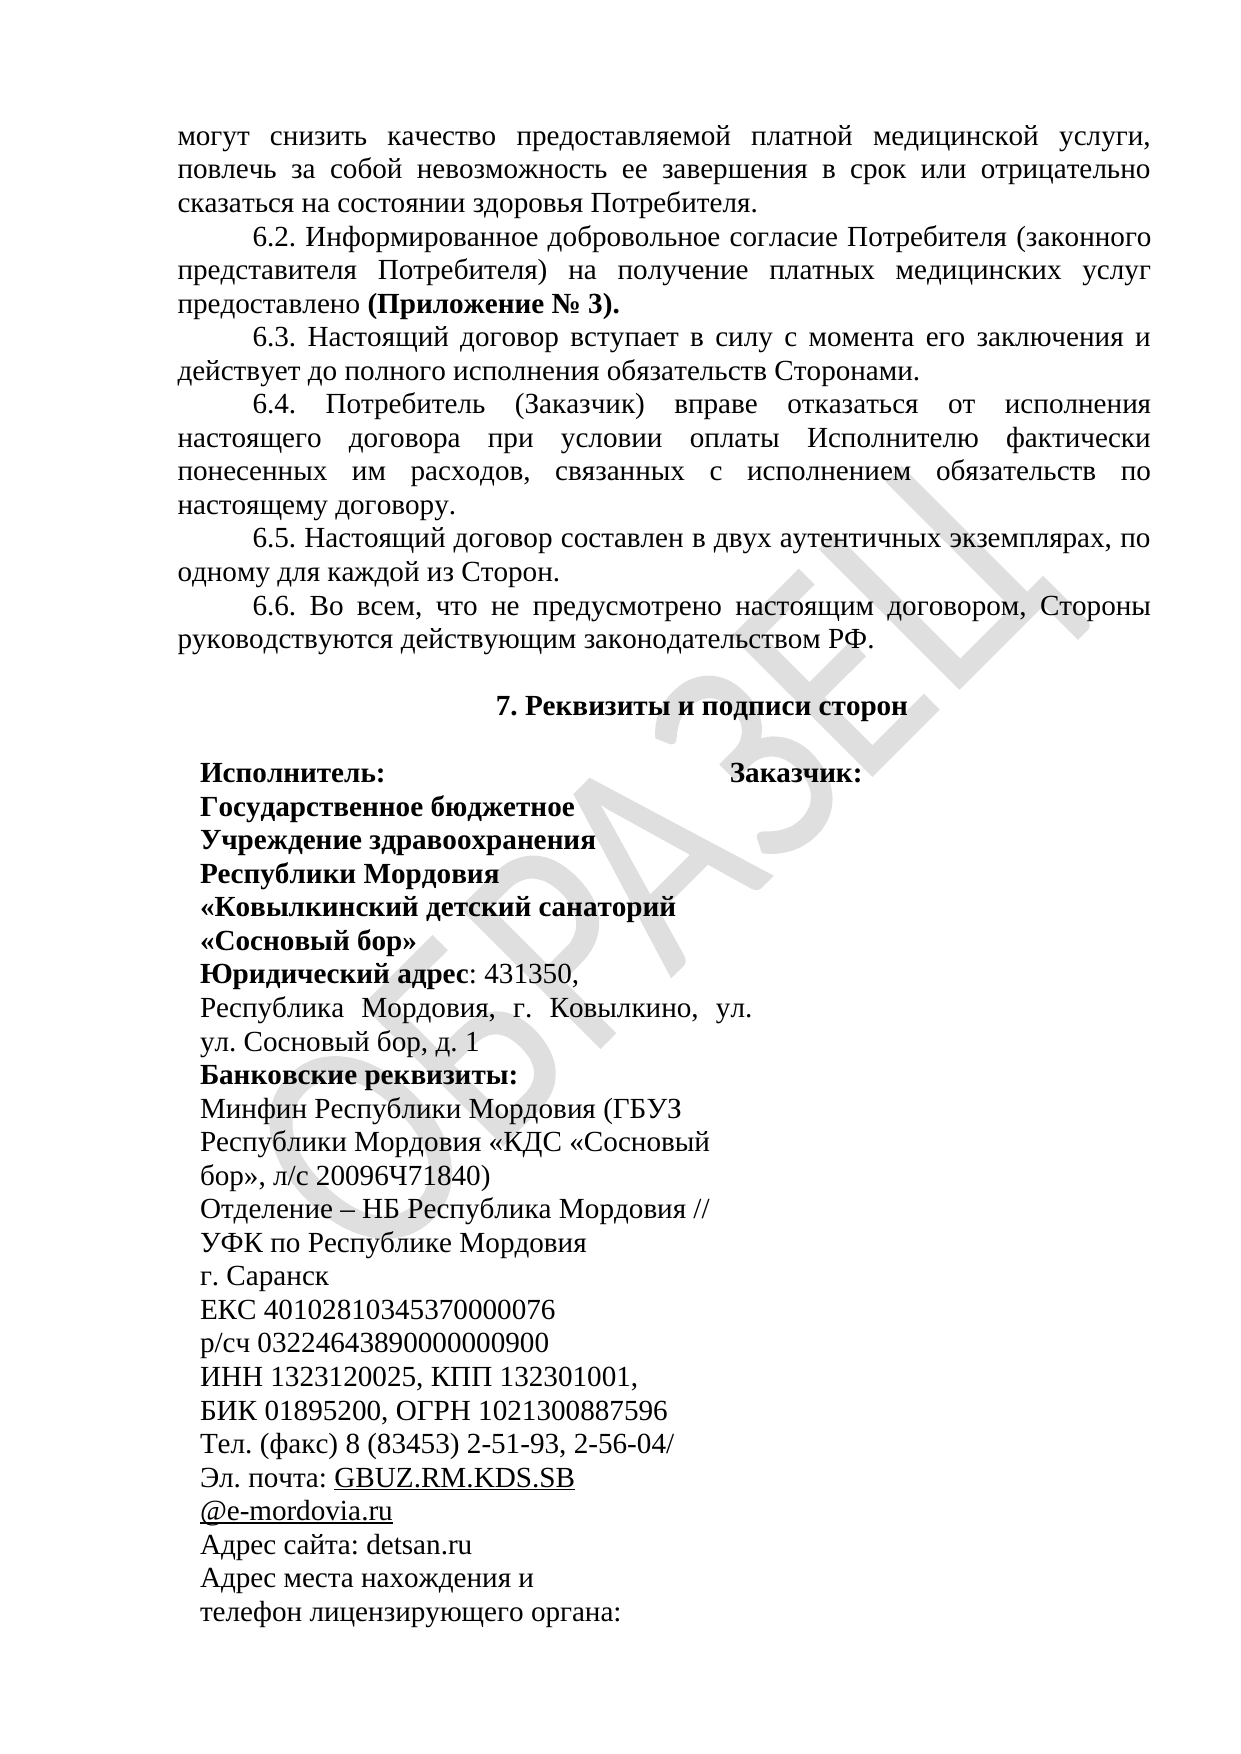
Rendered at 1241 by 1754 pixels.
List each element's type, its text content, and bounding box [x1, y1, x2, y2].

text 6.5. Настоящий договор составлен в двух аутентичных экземплярах, по одному для каждой из Сторон. [177, 521, 1152, 588]
text 6.4. Потребитель (Заказчик) вправе отказаться от исполнения настоящего договора при условии оплаты Исполнителю фактически понесенных им расходов, связанных с исполнением обязательств по настоящему договору. [177, 386, 1152, 521]
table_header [189, 755, 718, 1627]
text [177, 118, 1152, 219]
text 6.2. Информированное добровольное согласие Потребителя (законного представителя Потребителя) на получение платных медицинских услуг предоставлено (Приложение № 3). [177, 219, 1152, 319]
text 6.6. Во всем, что не предусмотрено настоящим договором, Стороны руководствуются действующим законодательством РФ. [177, 588, 1152, 655]
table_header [718, 755, 1240, 1627]
text 6.3. Настоящий договор вступает в силу с момента его заключения и действует до полного исполнения обязательств Сторонами. [177, 319, 1152, 386]
text 7. Реквизиты и подписи сторон [177, 688, 1152, 722]
